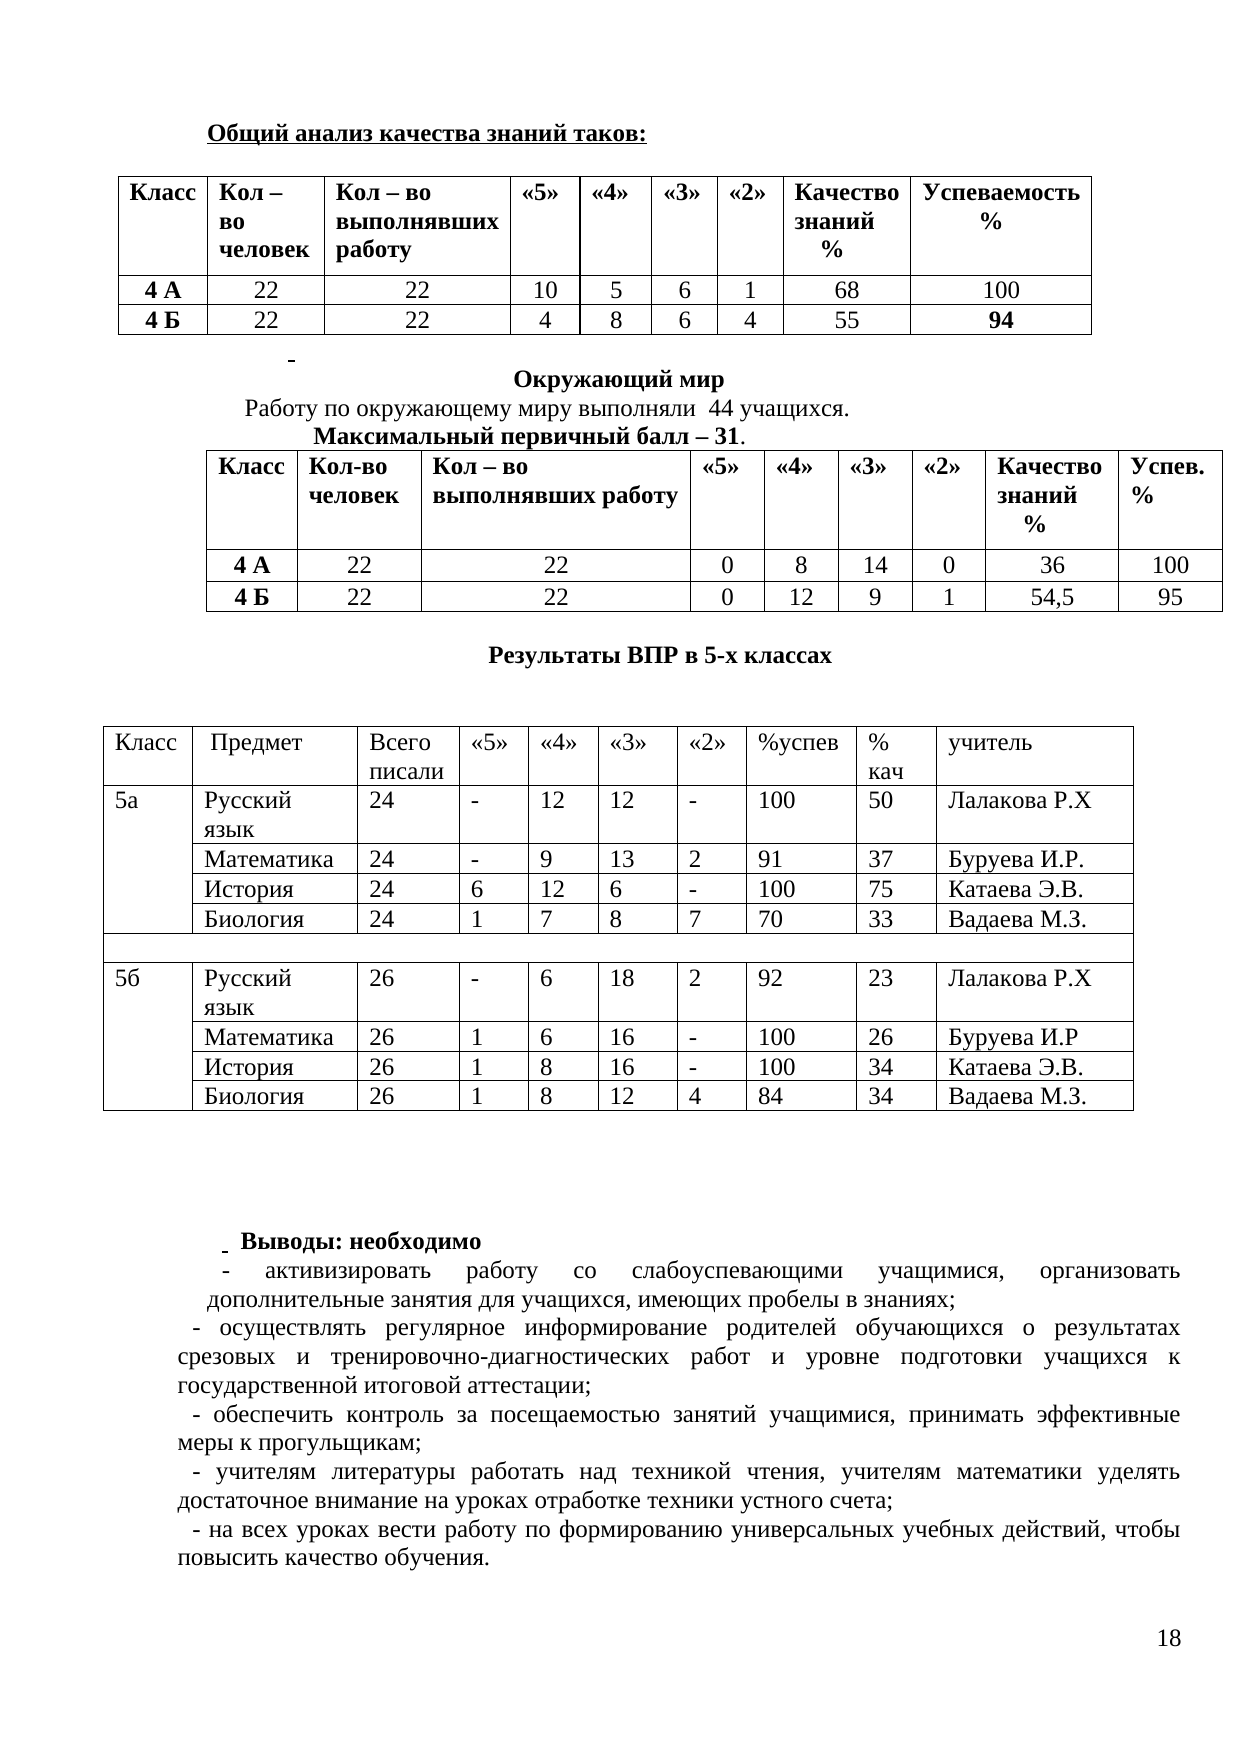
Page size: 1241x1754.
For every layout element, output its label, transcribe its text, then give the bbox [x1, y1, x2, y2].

table_cell - [460, 963, 528, 1021]
table_cell 12 [599, 1081, 677, 1110]
table_cell 8 [529, 1081, 598, 1110]
table_cell 22 [208, 305, 324, 334]
table_cell 1 [460, 1052, 528, 1080]
table_cell 2 [678, 844, 746, 873]
table_header «2» [718, 177, 783, 274]
text - на всех уроках вести работу по формированию универсальных учебных действий, чтобы повысить качество обучения. [177, 1514, 1181, 1571]
table_cell Буруева И.Р [937, 1022, 1133, 1051]
table_cell Русский язык [193, 786, 357, 843]
table_cell 0 [691, 582, 764, 611]
table_cell 26 [857, 1022, 936, 1051]
table_header % кач [857, 727, 936, 784]
table_cell - [678, 874, 746, 903]
table_header Класс [104, 727, 192, 784]
table_cell Лалакова Р.Х [937, 786, 1133, 843]
table_cell 16 [599, 1052, 677, 1080]
table_cell 22 [298, 550, 421, 581]
table_cell 84 [747, 1081, 856, 1110]
table_cell 92 [747, 963, 856, 1021]
table_header %успев [747, 727, 856, 784]
table_cell 7 [529, 904, 598, 932]
table_header Кол – во выполнявших работу [325, 177, 510, 274]
table_cell Биология [193, 904, 357, 932]
table_cell 22 [422, 550, 690, 581]
table_header «2» [678, 727, 746, 784]
table_cell 75 [857, 874, 936, 903]
table_cell 26 [358, 1052, 459, 1080]
table_header Кол-во человек [298, 451, 421, 549]
table_cell 6 [599, 874, 677, 903]
table_cell 50 [857, 786, 936, 843]
table_cell 8 [765, 550, 838, 581]
table_cell 8 [581, 305, 651, 334]
table_cell 2 [678, 963, 746, 1021]
table_cell 22 [298, 582, 421, 611]
table_cell - [678, 786, 746, 843]
text - учителям литературы работать над техникой чтения, учителям математики уделять достаточное внимание на уроках отработке техники устного счета; [177, 1456, 1181, 1514]
table_cell 6 [529, 1022, 598, 1051]
text Выводы: необходимо [207, 1226, 1181, 1255]
table_cell 4 А [207, 550, 297, 581]
table_cell 100 [1119, 550, 1222, 581]
table_cell 36 [986, 550, 1118, 581]
table_cell 26 [358, 963, 459, 1021]
table_cell 100 [911, 276, 1091, 304]
table_cell 6 [460, 874, 528, 903]
table_cell 91 [747, 844, 856, 873]
table_cell 24 [358, 844, 459, 873]
table_cell 12 [765, 582, 838, 611]
table_cell 6 [652, 305, 717, 334]
table_cell 22 [325, 305, 510, 334]
table_cell 55 [784, 305, 910, 334]
table_cell Катаева Э.В. [937, 874, 1133, 903]
table_cell Русский язык [193, 963, 357, 1021]
table_cell [196, 506, 202, 536]
text Окружающий мир [282, 364, 1181, 393]
table_cell 18 [599, 963, 677, 1021]
table_cell 70 [747, 904, 856, 932]
table_cell 12 [529, 786, 598, 843]
table_cell - [460, 844, 528, 873]
table_cell Буруева И.Р. [937, 844, 1133, 873]
table_header «4» [581, 177, 651, 274]
table_cell 4 Б [207, 582, 297, 611]
table_cell 22 [422, 582, 690, 611]
table_cell 6 [529, 963, 598, 1021]
table_cell 54,5 [986, 582, 1118, 611]
table_cell 100 [747, 874, 856, 903]
table_cell [104, 934, 1133, 962]
table_cell 8 [529, 1052, 598, 1080]
table_header Качество знаний % [986, 451, 1118, 549]
table_cell - [678, 1022, 746, 1051]
table_cell 4 [718, 305, 783, 334]
table_cell 100 [747, 1052, 856, 1080]
table_header Класс [119, 177, 207, 274]
table_cell 5 [581, 276, 651, 304]
table_header «5» [460, 727, 528, 784]
table_cell 13 [599, 844, 677, 873]
table_cell 23 [857, 963, 936, 1021]
table_cell 5а [104, 786, 192, 932]
table_cell 6 [652, 276, 717, 304]
table_header Всего писали [358, 727, 459, 784]
table_cell История [193, 1052, 357, 1080]
table_cell 1 [460, 904, 528, 932]
table_cell - [678, 1052, 746, 1080]
table_cell 14 [839, 550, 912, 581]
table_cell 9 [839, 582, 912, 611]
table_cell 4 Б [119, 305, 207, 334]
table_cell 8 [599, 904, 677, 932]
table_header «3» [839, 451, 912, 549]
table_header «3» [652, 177, 717, 274]
table_cell 24 [358, 874, 459, 903]
table_cell 12 [599, 786, 677, 843]
table_cell 4 [511, 305, 579, 334]
table_cell 26 [358, 1081, 459, 1110]
table_cell Биология [193, 1081, 357, 1110]
table_header [196, 477, 202, 506]
text Максимальный первичный балл – 31. [207, 421, 1181, 450]
table_cell - [460, 786, 528, 843]
table_cell 9 [529, 844, 598, 873]
table_cell 4 [678, 1081, 746, 1110]
table_cell Вадаева М.З. [937, 1081, 1133, 1110]
table_header Качество знаний % [784, 177, 910, 274]
table_cell 95 [1119, 582, 1222, 611]
table_cell 0 [913, 550, 985, 581]
table_cell 24 [358, 904, 459, 932]
table_header Кол – во выполнявших работу [422, 451, 690, 549]
table_cell 33 [857, 904, 936, 932]
table_cell 22 [208, 276, 324, 304]
table_header «4» [765, 451, 838, 549]
text Работу по окружающему миру выполняли 44 учащихся. [207, 393, 1181, 421]
table_cell Лалакова Р.Х [937, 963, 1133, 1021]
text - осуществлять регулярное информирование родителей обучающихся о результатах срезовых и тренировочно-диагностических работ и уровне подготовки учащихся к государственной итоговой аттестации; [177, 1312, 1181, 1399]
table_cell 1 [913, 582, 985, 611]
table_header Успеваемость % [911, 177, 1091, 274]
table_cell 10 [511, 276, 579, 304]
text - активизировать работу со слабоуспевающими учащимися, организовать дополнительные занятия для учащихся, имеющих пробелы в знаниях; [207, 1255, 1181, 1312]
table_cell 16 [599, 1022, 677, 1051]
table_cell 34 [857, 1052, 936, 1080]
table_header «2» [913, 451, 985, 549]
table_cell Математика [193, 844, 357, 873]
table_header Предмет [193, 727, 357, 784]
table_header «5» [691, 451, 764, 549]
table_cell История [193, 874, 357, 903]
table_header «4» [529, 727, 598, 784]
table_header «5» [511, 177, 579, 274]
table_cell 94 [911, 305, 1091, 334]
table_cell 37 [857, 844, 936, 873]
table_cell 26 [358, 1022, 459, 1051]
table_header Успев. % [1119, 451, 1222, 549]
table_cell Катаева Э.В. [937, 1052, 1133, 1080]
table_cell 1 [460, 1022, 528, 1051]
table_header Класс [207, 451, 297, 549]
text Общий анализ качества знаний таков: [207, 118, 1181, 147]
table_header учитель [937, 727, 1133, 784]
table_cell 12 [529, 874, 598, 903]
table_cell 7 [678, 904, 746, 932]
table_header Кол – во человек [208, 177, 324, 274]
table_header «3» [599, 727, 677, 784]
table_cell 1 [460, 1081, 528, 1110]
table_cell 100 [747, 1022, 856, 1051]
table_cell 4 А [119, 276, 207, 304]
table_cell 34 [857, 1081, 936, 1110]
table_cell 5б [104, 963, 192, 1110]
table_cell 24 [358, 786, 459, 843]
table_cell Вадаева М.З. [937, 904, 1133, 932]
table_cell 1 [718, 276, 783, 304]
text - обеспечить контроль за посещаемостью занятий учащимися, принимать эффективные меры к прогульщикам; [177, 1399, 1181, 1456]
text Результаты ВПР в 5-х классах [282, 641, 1181, 669]
table_cell 68 [784, 276, 910, 304]
table_cell 22 [325, 276, 510, 304]
table_cell 100 [747, 786, 856, 843]
table_cell Математика [193, 1022, 357, 1051]
table_cell 0 [691, 550, 764, 581]
